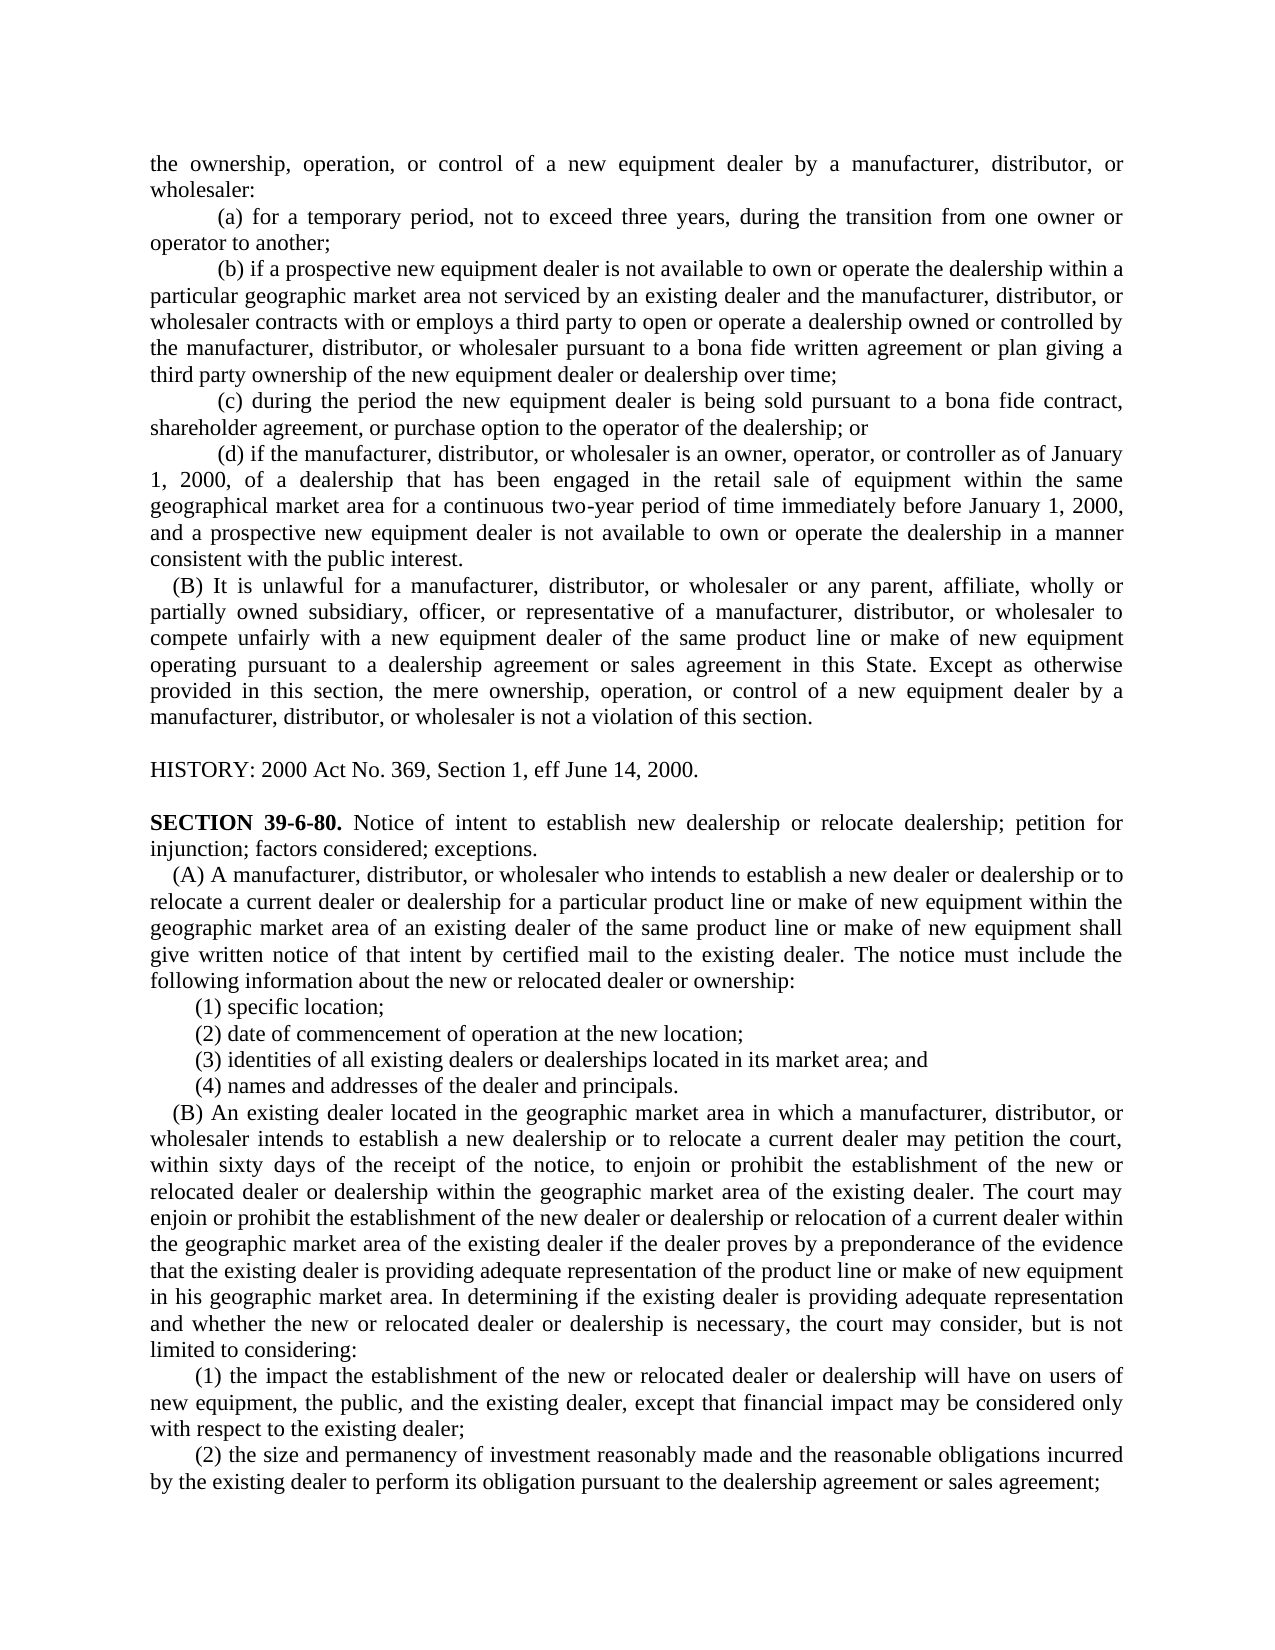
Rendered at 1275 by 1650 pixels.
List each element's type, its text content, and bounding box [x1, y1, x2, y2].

text (B) It is unlawful for a manufacturer, distributor, or wholesaler or any parent, affiliate, wholly or partially owned subsidiary, officer, or representative of a manufacturer, distributor, or wholesaler to compete unfairly with a new equipment dealer of the same product line or make of new equipment operating pursuant to a dealership agreement or sales agreement in this State. Except as otherwise provided in this section, the mere ownership, operation, or control of a new equipment dealer by a manufacturer, distributor, or wholesaler is not a violation of this section. [150, 572, 1125, 730]
text (c) during the period the new equipment dealer is being sold pursuant to a bona fide contract, shareholder agreement, or purchase option to the operator of the dealership; or [150, 387, 1125, 440]
text (3) identities of all existing dealers or dealerships located in its market area; and [150, 1046, 1125, 1072]
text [150, 150, 1125, 203]
text (d) if the manufacturer, distributor, or wholesaler is an owner, operator, or controller as of January 1, 2000, of a dealership that has been engaged in the retail sale of equipment within the same geographical market area for a continuous two-year period of time immediately before January 1, 2000, and a prospective new equipment dealer is not available to own or operate the dealership in a manner consistent with the public interest. [150, 440, 1125, 572]
text (1) the impact the establishment of the new or relocated dealer or dealership will have on users of new equipment, the public, and the existing dealer, except that financial impact may be considered only with respect to the existing dealer; [150, 1362, 1125, 1441]
text SECTION 39-6-80. Notice of intent to establish new dealership or relocate dealership; petition for injunction; factors considered; exceptions. [150, 809, 1125, 862]
text (2) the size and permanency of investment reasonably made and the reasonable obligations incurred by the existing dealer to perform its obligation pursuant to the dealership agreement or sales agreement; [150, 1441, 1125, 1494]
text (a) for a temporary period, not to exceed three years, during the transition from one owner or operator to another; [150, 203, 1125, 255]
text (B) An existing dealer located in the geographic market area in which a manufacturer, distributor, or wholesaler intends to establish a new dealership or to relocate a current dealer may petition the court, within sixty days of the receipt of the notice, to enjoin or prohibit the establishment of the new or relocated dealer or dealership within the geographic market area of the existing dealer. The court may enjoin or prohibit the establishment of the new dealer or dealership or relocation of a current dealer within the geographic market area of the existing dealer if the dealer proves by a preponderance of the evidence that the existing dealer is providing adequate representation of the product line or make of new equipment in his geographic market area. In determining if the existing dealer is providing adequate representation and whether the new or relocated dealer or dealership is necessary, the court may consider, but is not limited to considering: [150, 1099, 1125, 1362]
text (A) A manufacturer, distributor, or wholesaler who intends to establish a new dealer or dealership or to relocate a current dealer or dealership for a particular product line or make of new equipment within the geographic market area of an existing dealer of the same product line or make of new equipment shall give written notice of that intent by certified mail to the existing dealer. The notice must include the following information about the new or relocated dealer or ownership: [150, 862, 1125, 993]
text (2) date of commencement of operation at the new location; [150, 1020, 1125, 1046]
text (4) names and addresses of the dealer and principals. [150, 1072, 1125, 1099]
text (1) specific location; [150, 993, 1125, 1020]
text (b) if a prospective new equipment dealer is not available to own or operate the dealership within a particular geographic market area not serviced by an existing dealer and the manufacturer, distributor, or wholesaler contracts with or employs a third party to open or operate a dealership owned or controlled by the manufacturer, distributor, or wholesaler pursuant to a bona fide written agreement or plan giving a third party ownership of the new equipment dealer or dealership over time; [150, 255, 1125, 387]
text HISTORY: 2000 Act No. 369, Section 1, eff June 14, 2000. [150, 756, 1125, 782]
